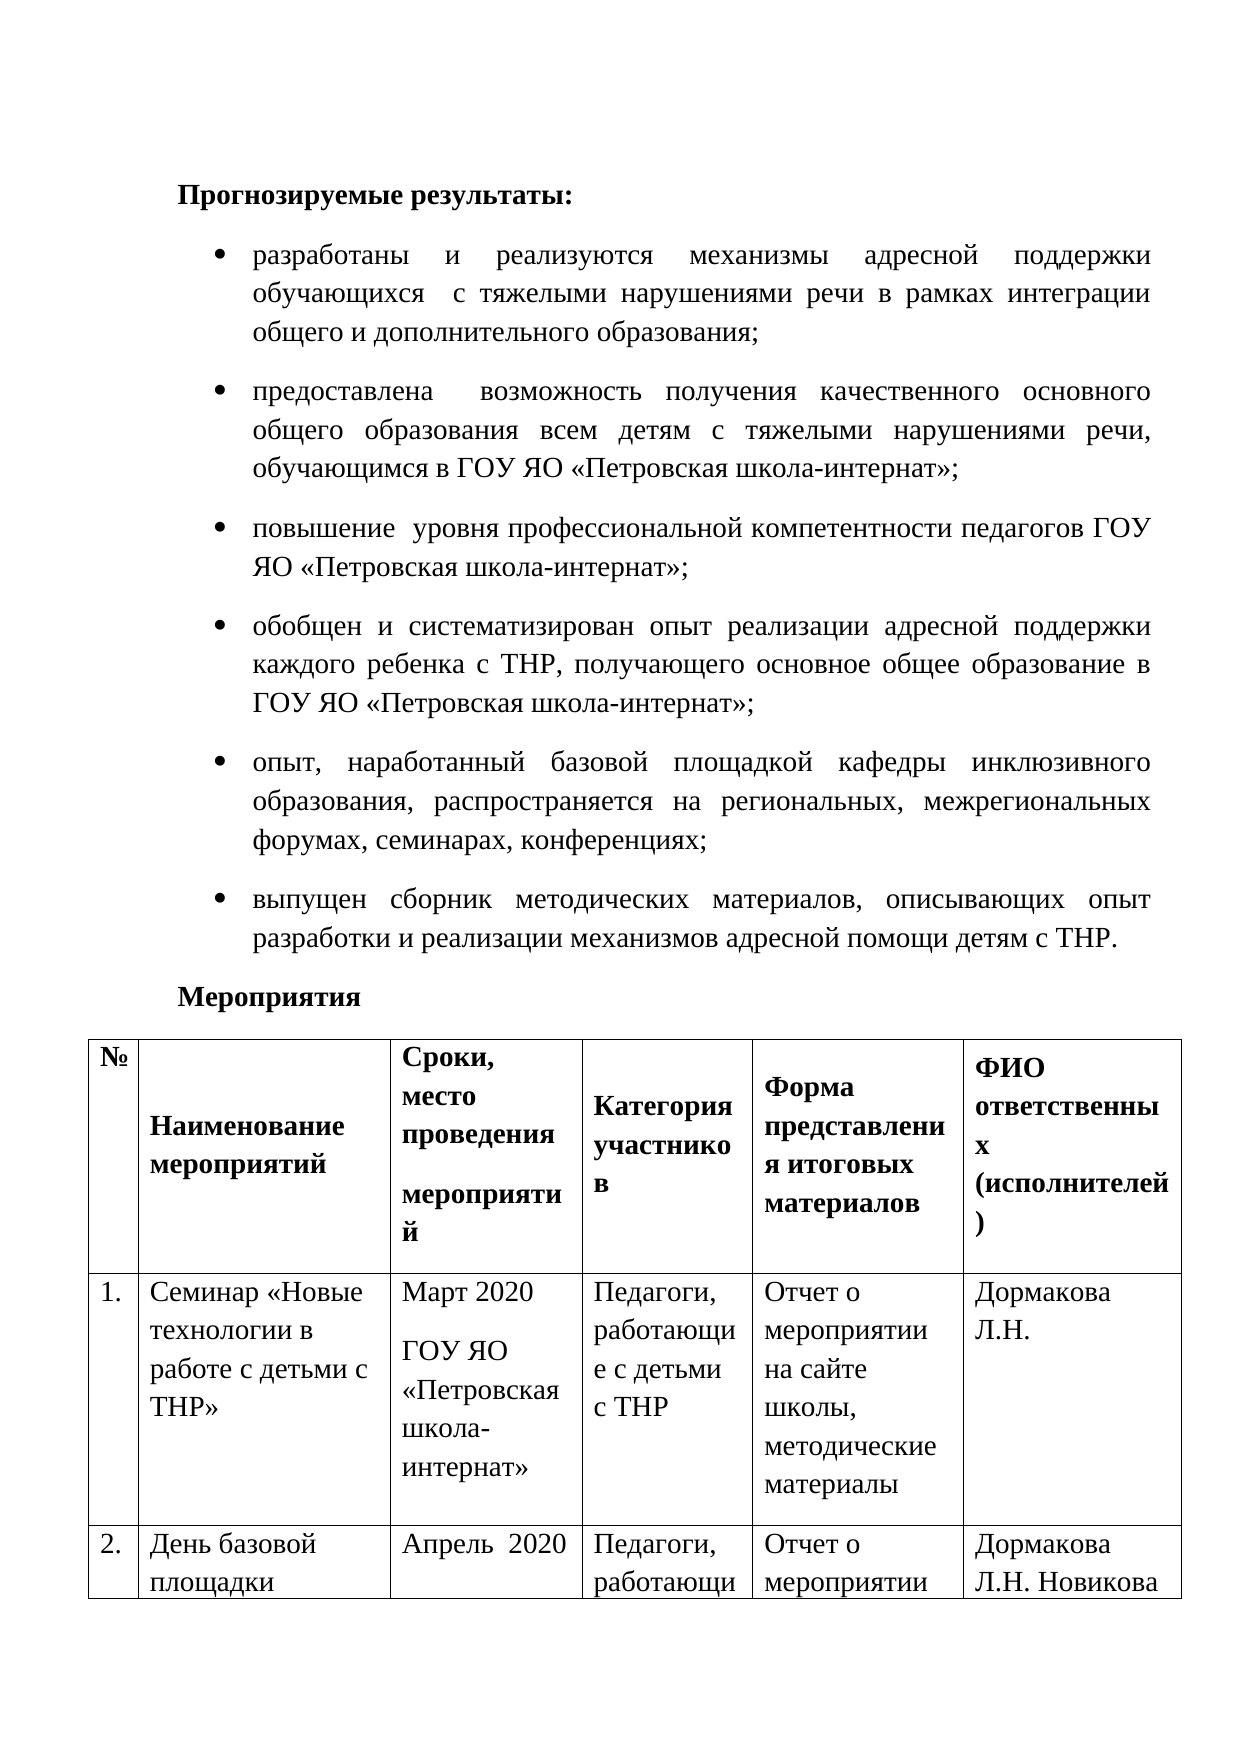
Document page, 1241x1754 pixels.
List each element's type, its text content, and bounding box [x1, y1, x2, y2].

list повышение уровня профессиональной компетентности педагогов ГОУ ЯО «Петровская школа-интернат»; [215, 510, 1152, 582]
table_header Форма представления итоговых материалов [753, 1040, 963, 1273]
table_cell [753, 1526, 963, 1598]
table_header Сроки, место проведения мероприятий [391, 1040, 582, 1273]
table_cell 1. [89, 1274, 138, 1525]
table_cell 2. [89, 1526, 138, 1598]
table_cell Март 2020 ГОУ ЯО «Петровская школа-интернат» [391, 1274, 582, 1525]
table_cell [583, 1526, 752, 1598]
list предоставлена возможность получения качественного основного общего образования всем детям с тяжелыми нарушениями речи, обучающимся в ГОУ ЯО «Петровская школа-интернат»; [215, 373, 1152, 484]
table_cell Семинар «Новые технологии в работе с детьми с ТНР» [139, 1274, 390, 1525]
table_header ФИО ответственных (исполнителей) [964, 1040, 1181, 1273]
table_header Наименование мероприятий [139, 1040, 390, 1273]
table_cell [964, 1526, 1181, 1598]
table_cell Отчет о мероприятии на сайте школы, методические материалы [753, 1274, 963, 1525]
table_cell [139, 1526, 390, 1598]
list обобщен и систематизирован опыт реализации адресной поддержки каждого ребенка с ТНР, получающего основное общее образование в ГОУ ЯО «Петровская школа-интернат»; [215, 608, 1152, 719]
table_header № [89, 1040, 138, 1273]
table_header Категория участников [583, 1040, 752, 1273]
list выпущен сборник методических материалов, описывающих опыт разработки и реализации механизмов адресной помощи детям с ТНР. [215, 881, 1152, 953]
text Мероприятия [177, 979, 1152, 1013]
list опыт, наработанный базовой площадкой кафедры инклюзивного образования, распространяется на региональных, межрегиональных форумах, семинарах, конференциях; [215, 744, 1152, 855]
table_cell Педагоги, работающие с детьми с ТНР [583, 1274, 752, 1525]
table_cell Дормакова Л.Н. [964, 1274, 1181, 1525]
table_cell Апрель 2020 [391, 1526, 582, 1598]
list разработаны и реализуются механизмы адресной поддержки обучающихся с тяжелыми нарушениями речи в рамках интеграции общего и дополнительного образования; [215, 237, 1152, 348]
text Прогнозируемые результаты: [177, 177, 1152, 211]
